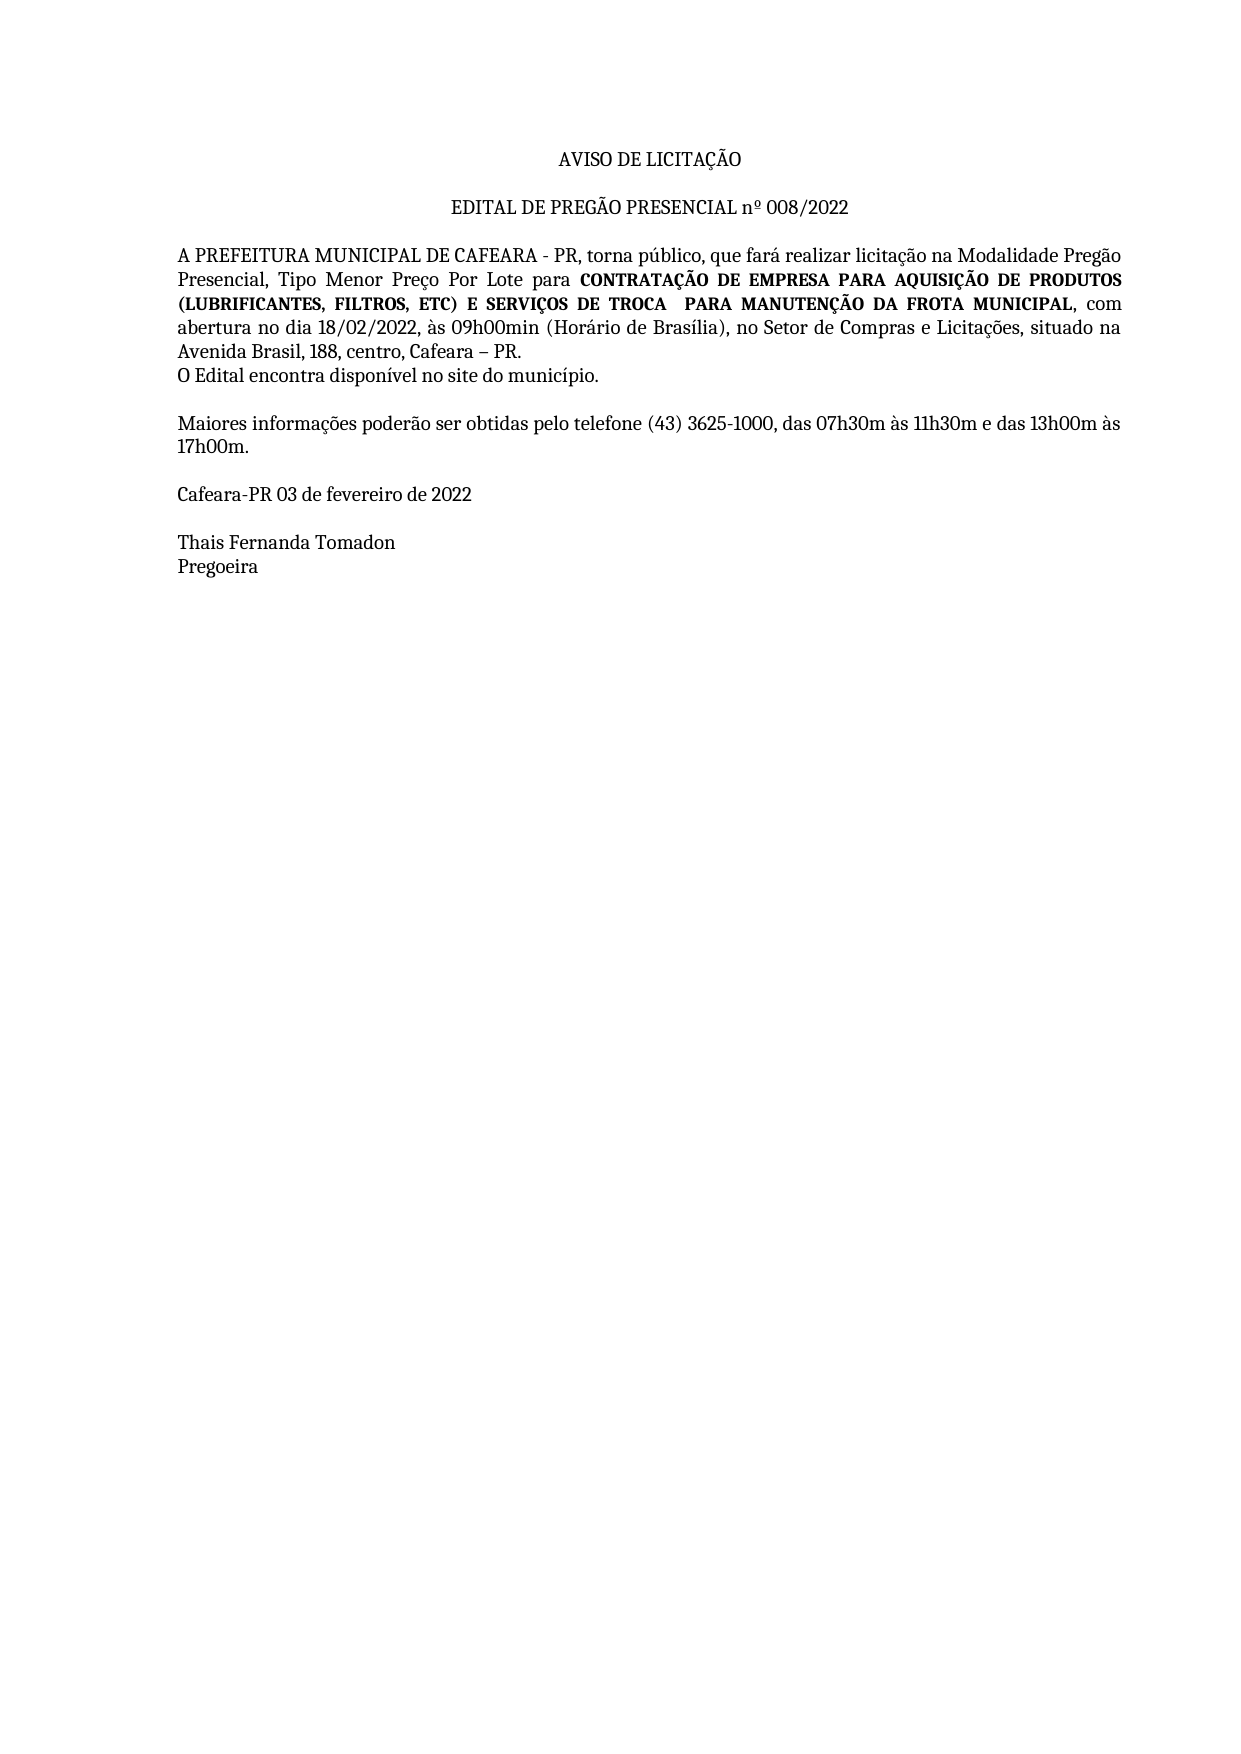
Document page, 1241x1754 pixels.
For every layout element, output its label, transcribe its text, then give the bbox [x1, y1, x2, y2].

text EDITAL DE PREGÃO PRESENCIAL nº 008/2022 [177, 196, 1122, 219]
text Maiores informações poderão ser obtidas pelo telefone (43) 3625-1000, das 07h30m às 11h30m e das 13h00m às 17h00m. [177, 411, 1122, 459]
text A PREFEITURA MUNICIPAL DE CAFEARA - PR, torna público, que fará realizar licitação na Modalidade Pregão Presencial, Tipo Menor Preço Por Lote para CONTRATAÇÃO DE EMPRESA PARA AQUISIÇÃO DE PRODUTOS (LUBRIFICANTES, FILTROS, ETC) E SERVIÇOS DE TROCA PARA MANUTENÇÃO DA FROTA MUNICIPAL, com abertura no dia 18/02/2022, às 09h00min (Horário de Brasília), no Setor de Compras e Licitações, situado na Avenida Brasil, 188, centro, Cafeara – PR. [177, 243, 1122, 363]
text O Edital encontra disponível no site do município. [177, 363, 1122, 387]
text Pregoeira [177, 555, 1122, 579]
text AVISO DE LICITAÇÃO [177, 148, 1122, 172]
text Cafeara-PR 03 de fevereiro de 2022 [177, 483, 1122, 507]
text Thais Fernanda Tomadon [177, 531, 1122, 555]
